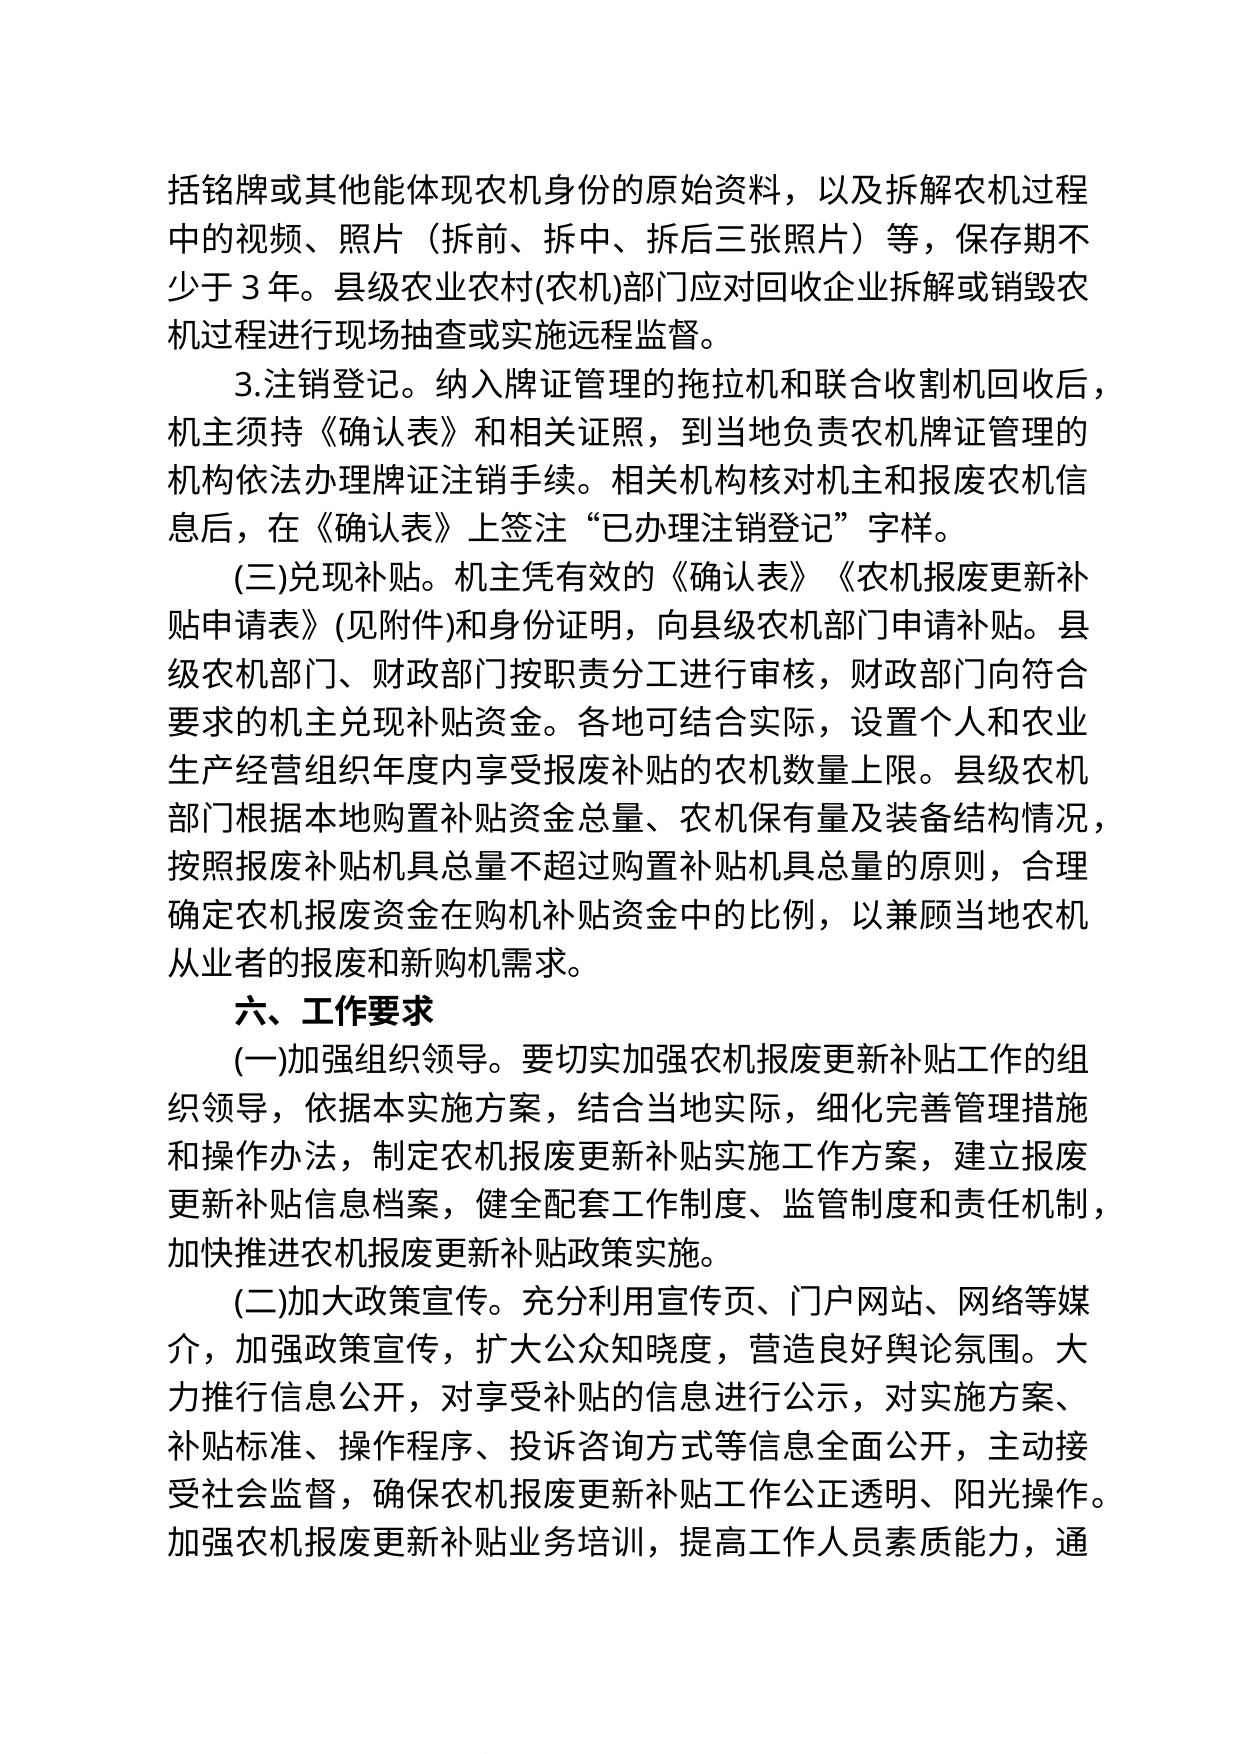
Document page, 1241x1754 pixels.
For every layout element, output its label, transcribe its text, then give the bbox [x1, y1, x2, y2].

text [167, 1274, 1091, 1564]
text (三)兑现补贴。机主凭有效的《确认表》《农机报废更新补贴申请表》(见附件)和身份证明，向县级农机部门申请补贴。县级农机部门、财政部门按职责分工进行审核，财政部门向符合要求的机主兑现补贴资金。各地可结合实际，设置个人和农业生产经营组织年度内享受报废补贴的农机数量上限。县级农机部门根据本地购置补贴资金总量、农机保有量及装备结构情况，按照报废补贴机具总量不超过购置补贴机具总量的原则，合理确定农机报废资金在购机补贴资金中的比例，以兼顾当地农机从业者的报废和新购机需求。 [167, 550, 1091, 985]
text 六、工作要求 [167, 985, 1091, 1033]
text 3.注销登记。纳入牌证管理的拖拉机和联合收割机回收后，机主须持《确认表》和相关证照，到当地负责农机牌证管理的机构依法办理牌证注销手续。相关机构核对机主和报废农机信息后，在《确认表》上签注“已办理注销登记”字样。 [167, 357, 1091, 550]
text (一)加强组织领导。要切实加强农机报废更新补贴工作的组织领导，依据本实施方案，结合当地实际，细化完善管理措施和操作办法，制定农机报废更新补贴实施工作方案，建立报废更新补贴信息档案，健全配套工作制度、监管制度和责任机制，加快推进农机报废更新补贴政策实施。 [167, 1033, 1091, 1274]
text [167, 164, 1091, 357]
